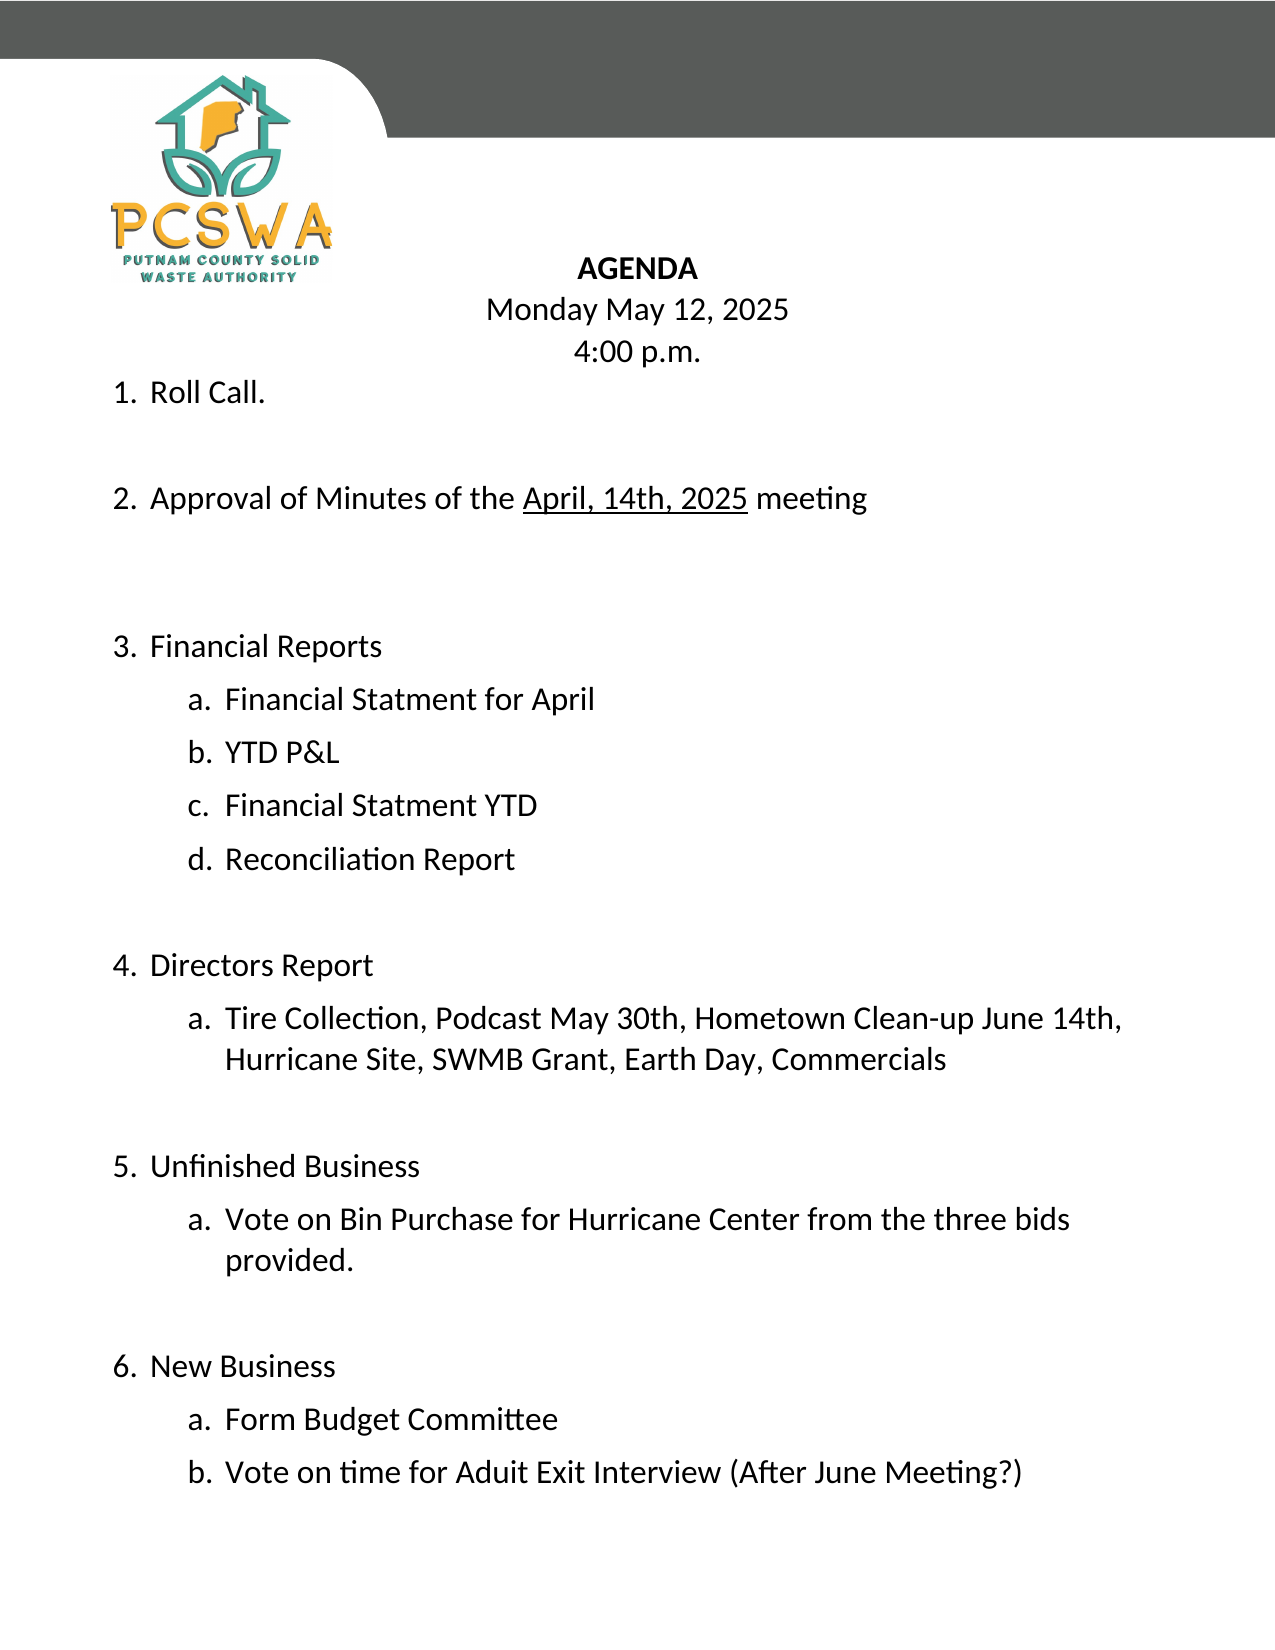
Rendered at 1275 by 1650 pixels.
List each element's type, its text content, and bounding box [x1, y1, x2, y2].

title Financial Reports [112, 625, 1200, 666]
title Vote on time for Aduit Exit Interview (After June Meeting?) [187, 1451, 1200, 1492]
title Unfinished Business [112, 1144, 1200, 1185]
title Approval of Minutes of the April, 14th, 2025 meeting [112, 477, 1200, 518]
title Vote on Bin Purchase for Hurricane Center from the three bids provided. [187, 1198, 1200, 1279]
title Financial Statment for April [187, 678, 1200, 719]
title Roll Call. [112, 371, 1200, 411]
title Reconciliation Report [187, 838, 1200, 878]
title 4:00 p.m. [75, 329, 1200, 370]
title Financial Statment YTD [187, 784, 1200, 825]
title Directors Report [112, 944, 1200, 985]
title AGENDA [75, 247, 1200, 288]
title Tire Collection, Podcast May 30th, Hometown Clean-up June 14th, Hurricane Site, SWMB Grant, Earth Day, Commercials [187, 997, 1200, 1079]
picture [110, 75, 333, 283]
title Form Budget Committee [187, 1398, 1200, 1439]
title Monday May 12, 2025 [75, 288, 1200, 329]
title New Business [112, 1345, 1200, 1386]
title YTD P&L [187, 731, 1200, 772]
